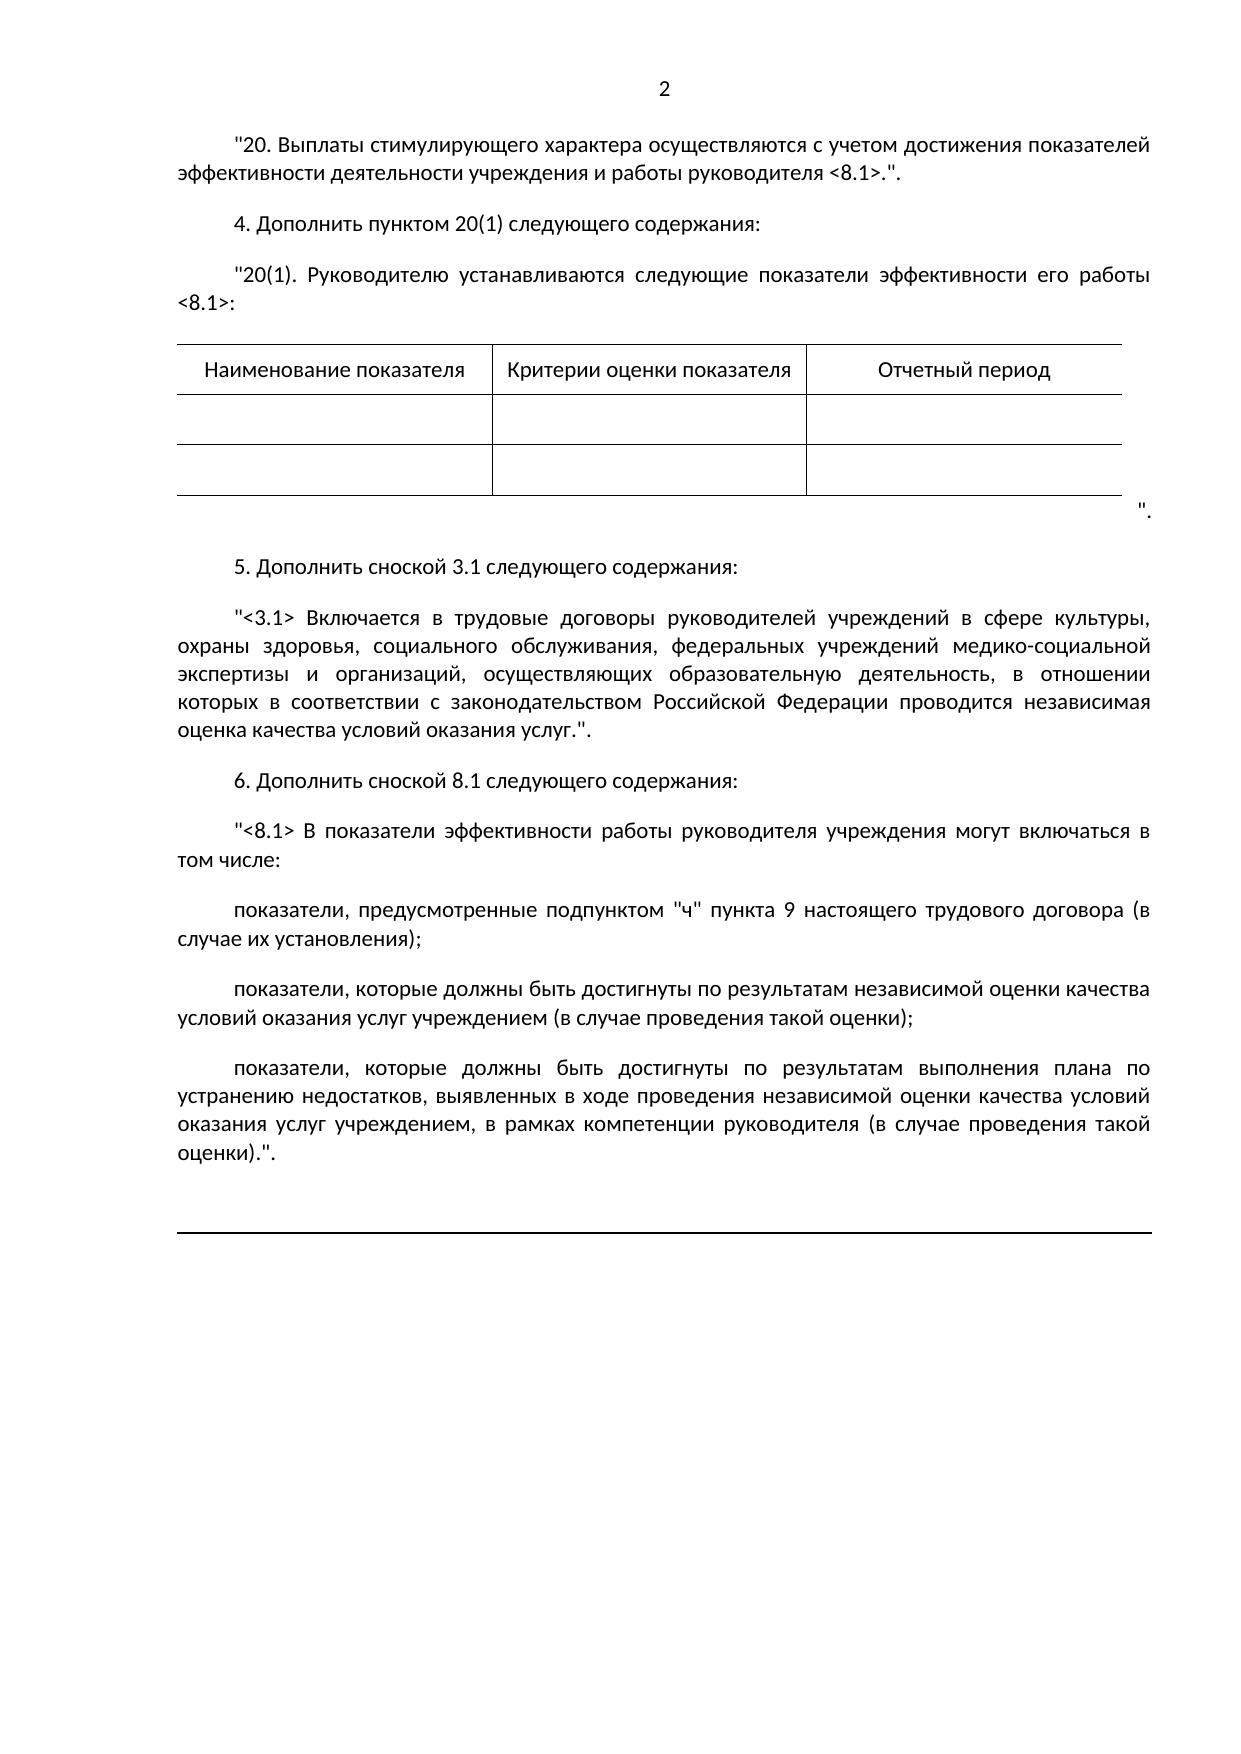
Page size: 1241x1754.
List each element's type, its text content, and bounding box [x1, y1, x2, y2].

text 5. Дополнить сноской 3.1 следующего содержания: [177, 552, 1152, 580]
text "20. Выплаты стимулирующего характера осуществляются с учетом достижения показателей эффективности деятельности учреждения и работы руководителя <8.1>.". [177, 130, 1152, 186]
table_cell [807, 395, 1122, 444]
text ". [177, 496, 1152, 524]
text 4. Дополнить пунктом 20(1) следующего содержания: [177, 209, 1152, 237]
table_header Наименование показателя [177, 345, 492, 394]
table_cell [177, 445, 492, 495]
text 6. Дополнить сноской 8.1 следующего содержания: [177, 766, 1152, 794]
text показатели, которые должны быть достигнуты по результатам выполнения плана по устранению недостатков, выявленных в ходе проведения независимой оценки качества условий оказания услуг учреждением, в рамках компетенции руководителя (в случае проведения такой оценки).". [177, 1053, 1152, 1166]
text "<3.1> Включается в трудовые договоры руководителей учреждений в сфере культуры, охраны здоровья, социального обслуживания, федеральных учреждений медико-социальной экспертизы и организаций, осуществляющих образовательную деятельность, в отношении которых в соответствии с законодательством Российской Федерации проводится независимая оценка качества условий оказания услуг.". [177, 603, 1152, 743]
table_cell [177, 395, 492, 444]
text показатели, которые должны быть достигнуты по результатам независимой оценки качества условий оказания услуг учреждением (в случае проведения такой оценки); [177, 974, 1152, 1031]
table_cell [493, 445, 806, 495]
table_header Отчетный период [807, 345, 1122, 394]
text "<8.1> В показатели эффективности работы руководителя учреждения могут включаться в том числе: [177, 817, 1152, 873]
table_header Критерии оценки показателя [493, 345, 806, 394]
table_cell [493, 395, 806, 444]
text "20(1). Руководителю устанавливаются следующие показатели эффективности его работы <8.1>: [177, 260, 1152, 316]
table_cell [807, 445, 1122, 495]
text показатели, предусмотренные подпунктом "ч" пункта 9 настоящего трудового договора (в случае их установления); [177, 896, 1152, 952]
